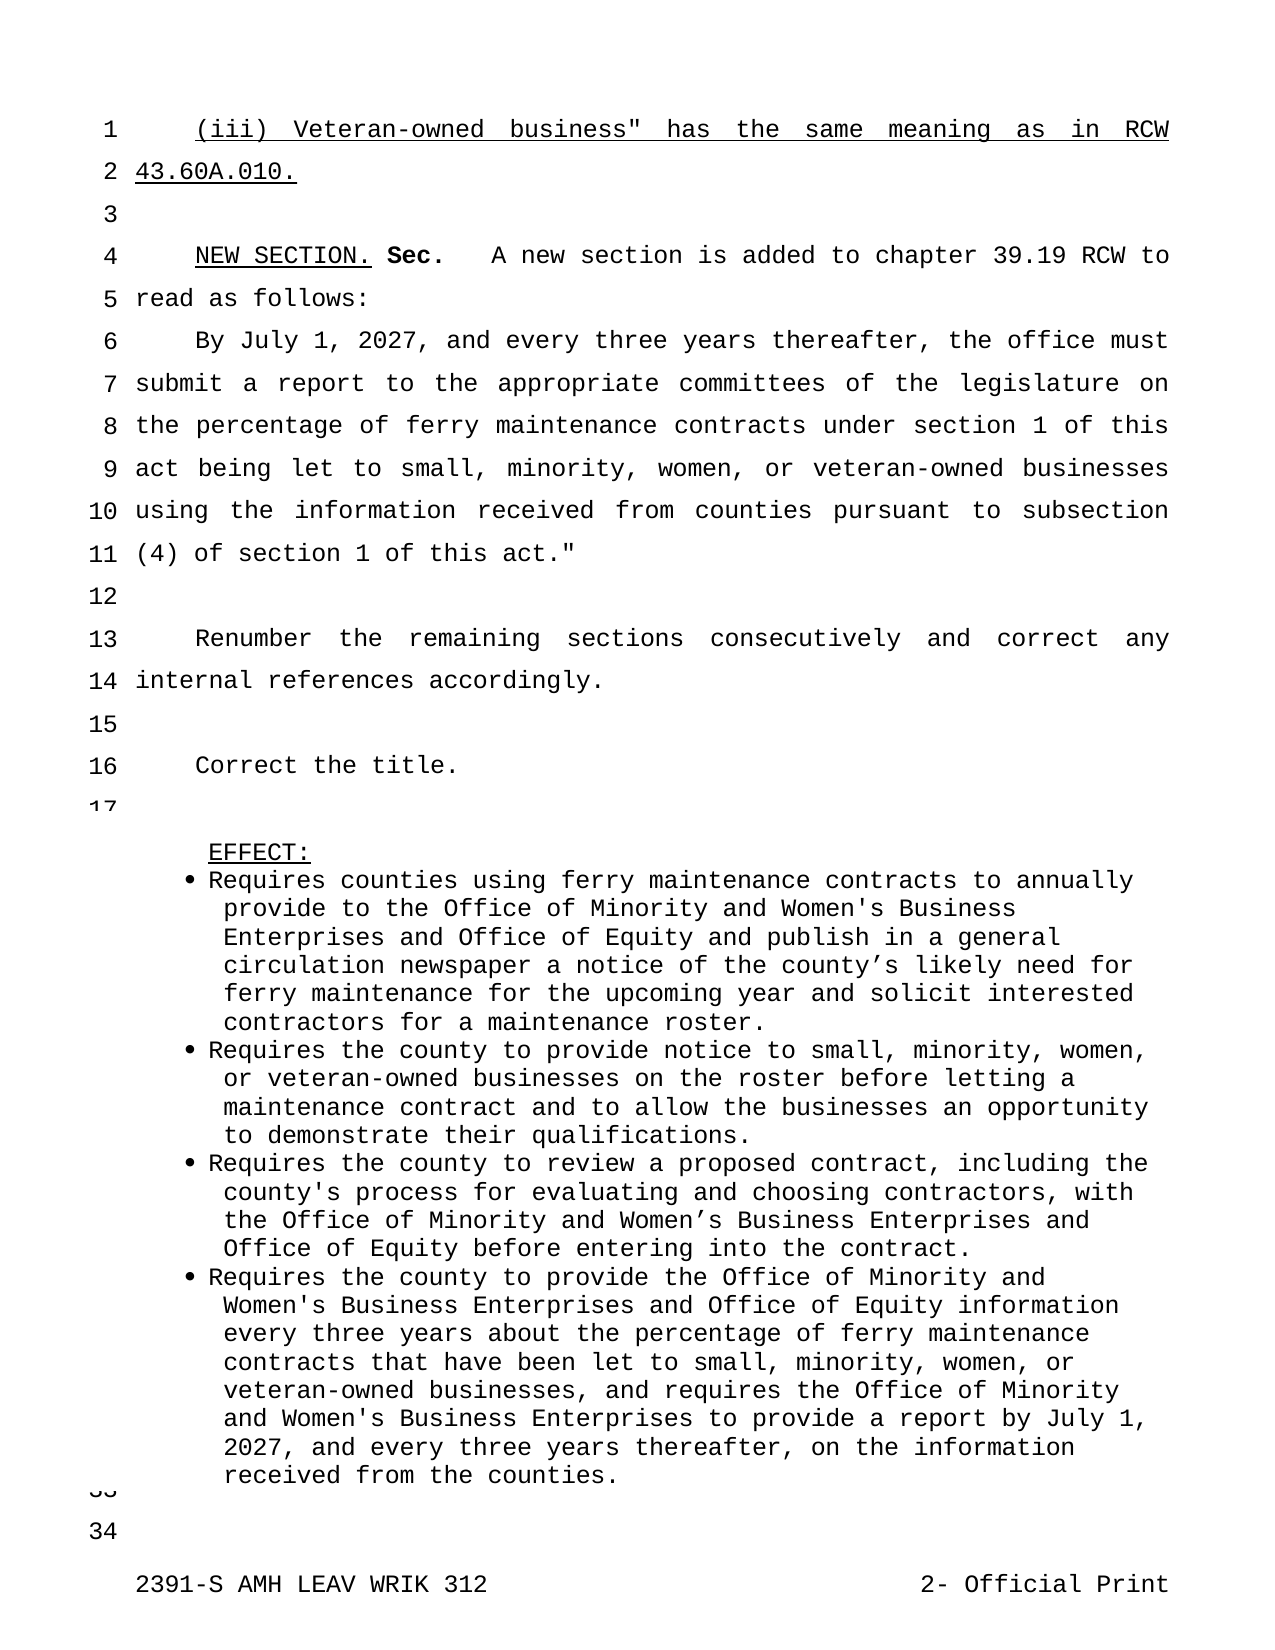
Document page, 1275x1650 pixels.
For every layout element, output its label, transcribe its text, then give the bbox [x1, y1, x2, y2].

text (iii) Veteran-owned business" has the same meaning as in RCW 43.60A.010. [135, 103, 1170, 188]
text By July 1, 2027, and every three years thereafter, the office must submit a report to the appropriate committees of the legislature on the percentage of ferry maintenance contracts under section 1 of this act being let to small, minority, women, or veteran-owned businesses using the information received from counties pursuant to subsection (4) of section 1 of this act." [135, 315, 1170, 570]
text Renumber the remaining sections consecutively and correct any internal references accordingly. [135, 612, 1170, 697]
text Correct the title. [135, 740, 1170, 782]
text NEW SECTION. Sec. A new section is added to chapter 39.19 RCW to read as follows: [135, 230, 1170, 315]
